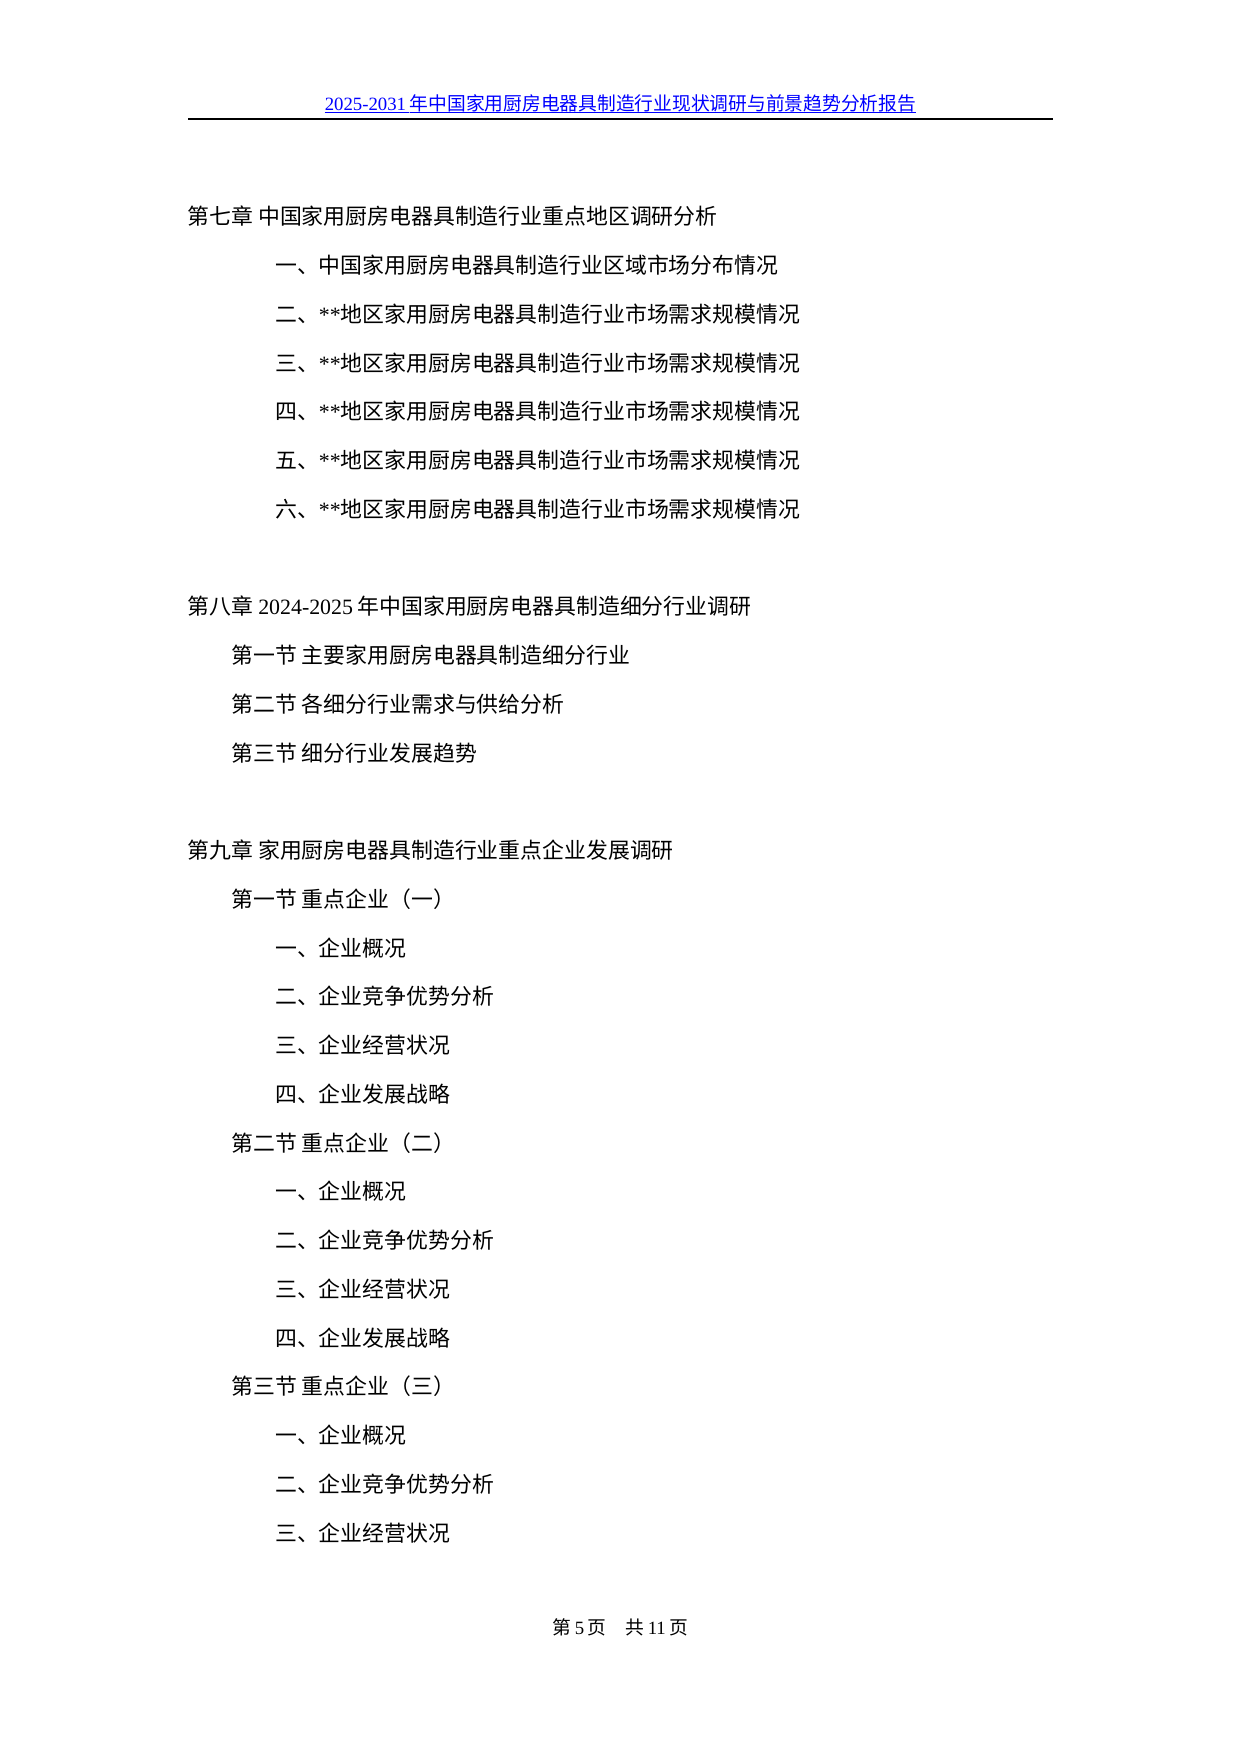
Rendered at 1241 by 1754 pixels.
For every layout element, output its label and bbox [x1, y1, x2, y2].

text [187, 150, 1053, 1548]
